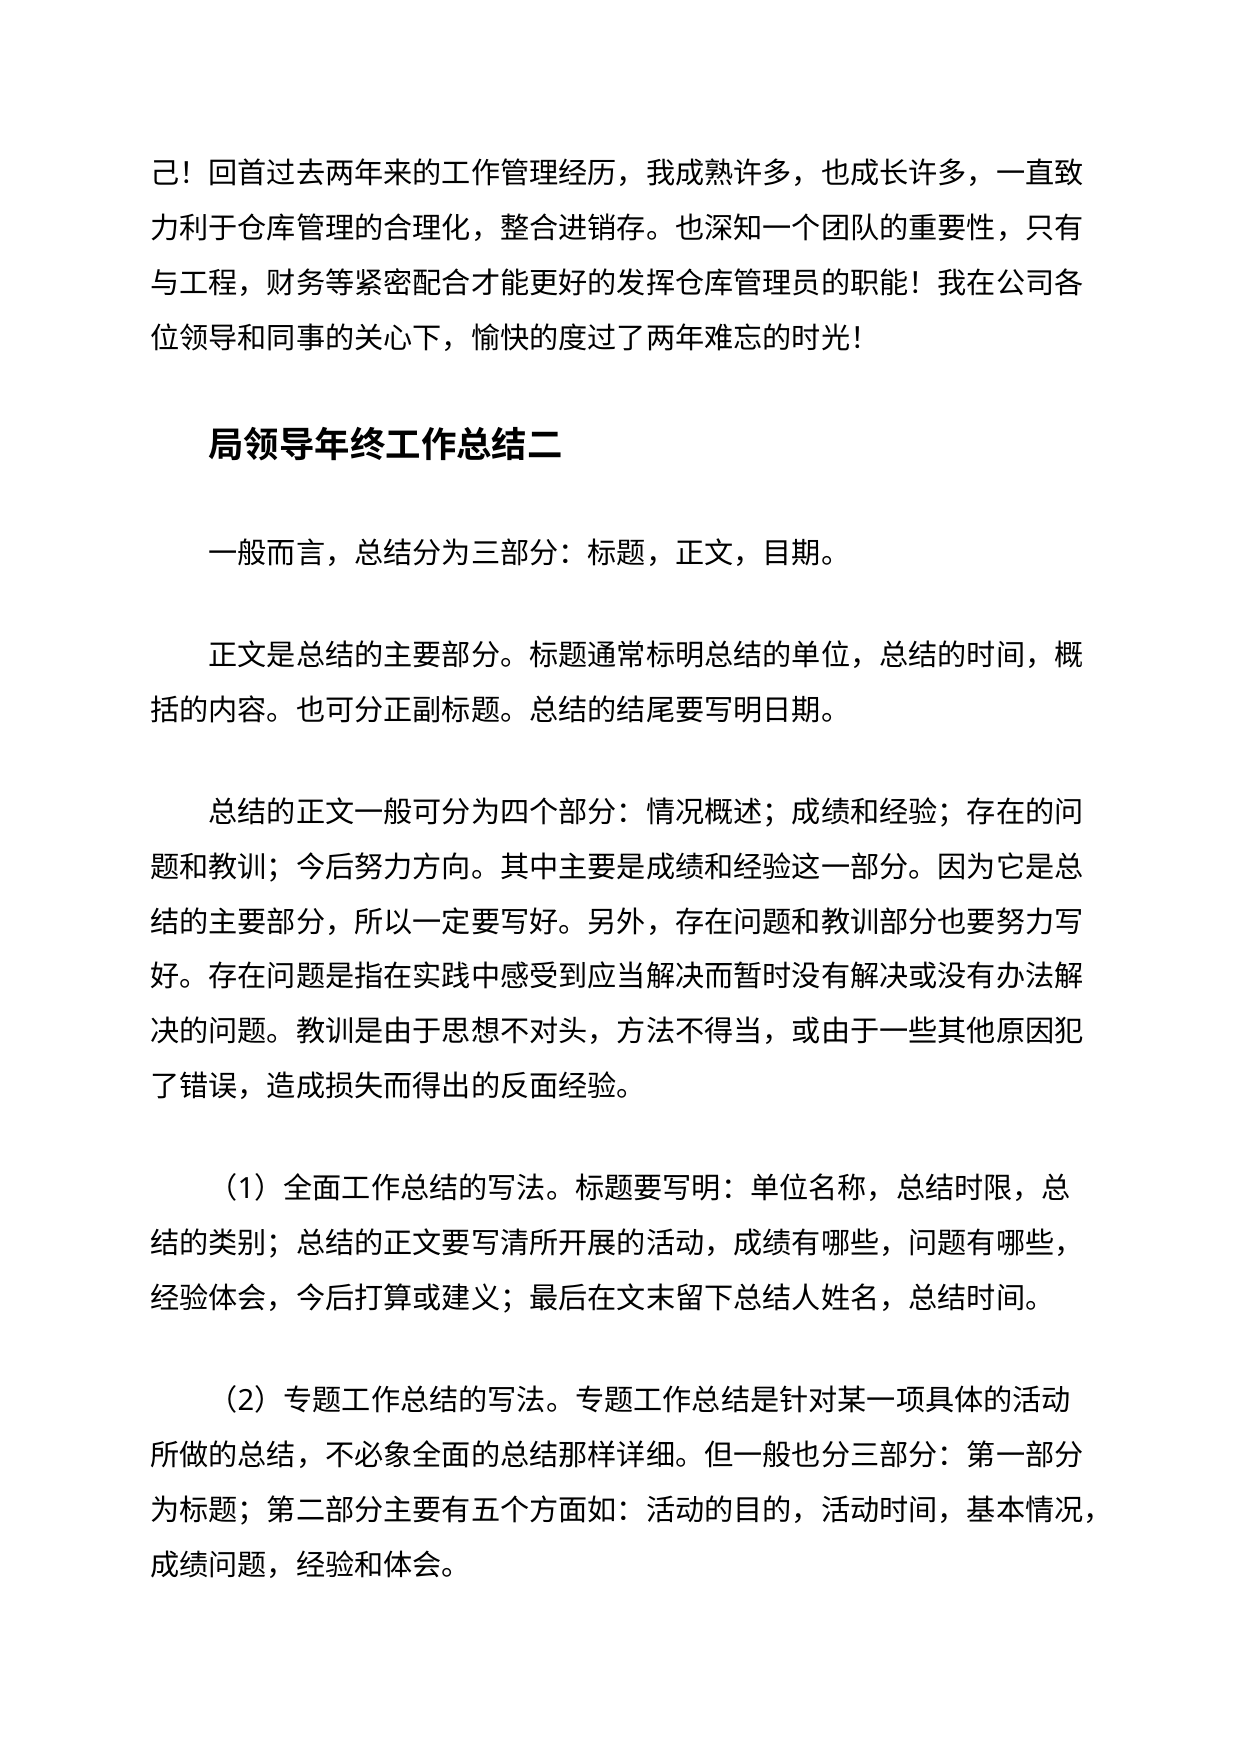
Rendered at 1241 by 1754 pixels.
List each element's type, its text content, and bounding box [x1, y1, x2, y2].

text （1）全面工作总结的写法。标题要写明：单位名称，总结时限，总结的类别；总结的正文要写清所开展的活动，成绩有哪些，问题有哪些，经验体会，今后打算或建义；最后在文末留下总结人姓名，总结时间。 [150, 1164, 1090, 1317]
text 一般而言，总结分为三部分：标题，正文，目期。 [150, 530, 1090, 572]
text （2）专题工作总结的写法。专题工作总结是针对某一项具体的活动所做的总结，不必象全面的总结那样详细。但一般也分三部分：第一部分为标题；第二部分主要有五个方面如：活动的目的，活动时间，基本情况，成绩问题，经验和体会。 [150, 1376, 1090, 1583]
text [150, 150, 1090, 357]
text 正文是总结的主要部分。标题通常标明总结的单位，总结的时间，概括的内容。也可分正副标题。总结的结尾要写明日期。 [150, 632, 1090, 729]
text 总结的正文一般可分为四个部分：情况概述；成绩和经验；存在的问题和教训；今后努力方向。其中主要是成绩和经验这一部分。因为它是总结的主要部分，所以一定要写好。另外，存在问题和教训部分也要努力写好。存在问题是指在实践中感受到应当解决而暂时没有解决或没有办法解决的问题。教训是由于思想不对头，方法不得当，或由于一些其他原因犯了错误，造成损失而得出的反面经验。 [150, 788, 1090, 1105]
text 局领导年终工作总结二 [150, 416, 1090, 468]
